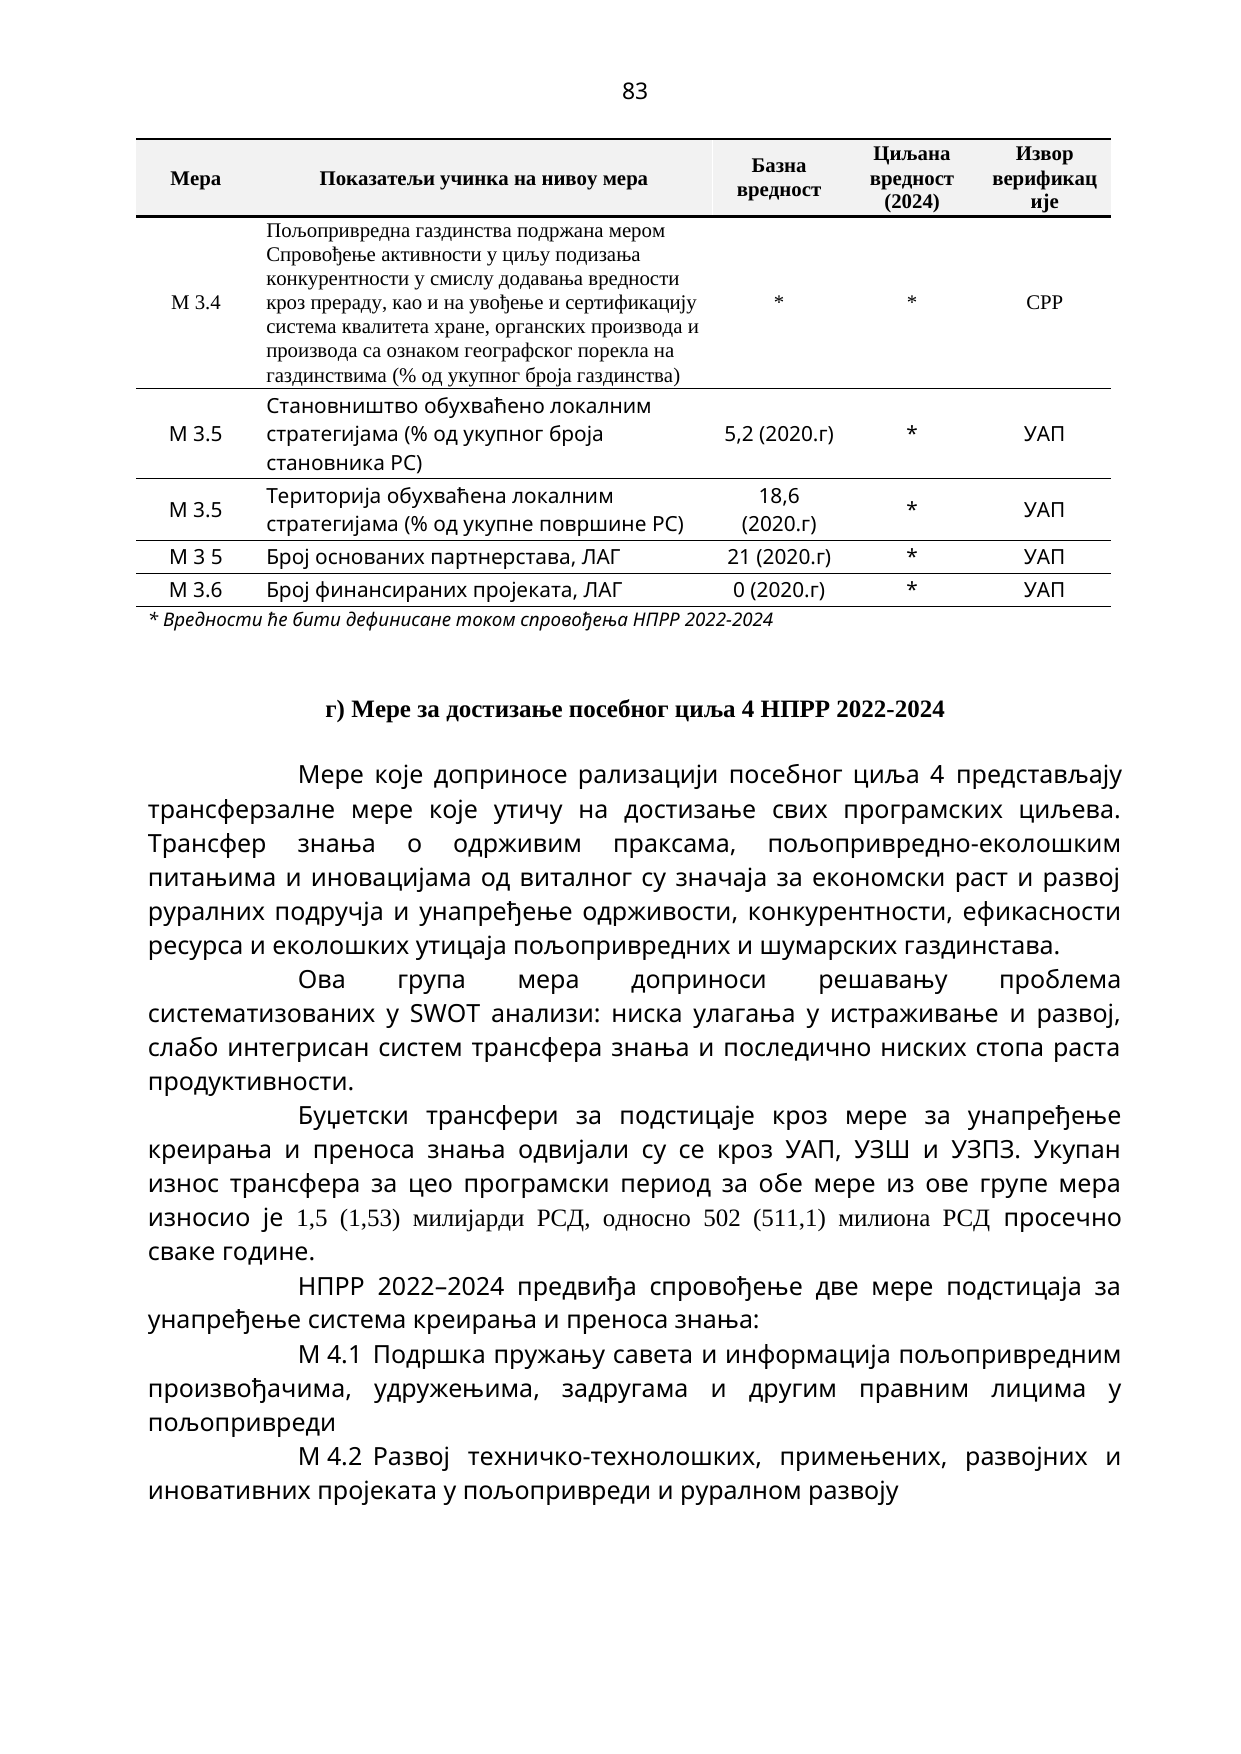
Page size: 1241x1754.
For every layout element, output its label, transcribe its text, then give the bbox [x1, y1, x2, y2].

table_cell * [845, 479, 978, 540]
table_cell УАП [978, 479, 1111, 540]
text Мере које доприносе рализацији посебног циља 4 представљају трансферзалне мере које утичу на достизање свих програмских циљева. Tрансфер знања о одрживим праксама, пољопривредно-еколошким питањима и иновацијама од виталног су значаја за економски раст и развој руралних подручја и унапређење одрживости, конкурентности, ефикасности ресурса и еколошких утицаја пољопривредних и шумарских газдинстава. [148, 757, 1122, 962]
table_cell Територија обухваћена локалним стратегијама (% од укупне површине РС) [255, 479, 712, 540]
table_cell 5,2 (2020.г) [713, 389, 845, 478]
table_header Циљана вредност (2024) [845, 140, 978, 215]
subtitle г) Мере за достизање посебног циља 4 НПРР 2022-2024 [148, 694, 1122, 723]
table_cell УАП [978, 541, 1111, 573]
table_cell Број финансираних пројеката, ЛАГ [255, 574, 712, 606]
table_cell М 3 5 [136, 541, 255, 573]
table_header Мера [136, 140, 255, 215]
table_cell М 3.5 [136, 479, 255, 540]
table_cell М 3.4 [136, 218, 255, 388]
table_cell М 3.6 [136, 574, 255, 606]
table_header Показатељи учинка на нивоу мера [255, 140, 712, 215]
table_cell УАП [978, 389, 1111, 478]
text Ова група мера доприноси решавању проблема систематизованих у SWOT анализи: ниска улагања у истраживање и развој, слабо интегрисан систем трансфера знања и последично ниских стопа раста продуктивности. [148, 962, 1122, 1098]
table_cell * [845, 218, 978, 388]
text М 4.1 Подршка пружању савета и информација пољопривредним произвођачима, удружењима, задругама и другим правним лицима у пољопривреди [148, 1336, 1122, 1438]
table_cell СРР [978, 218, 1111, 388]
table_cell 0 (2020.г) [713, 574, 845, 606]
table_cell * [713, 218, 845, 388]
table_cell * [845, 574, 978, 606]
text НПРР 2022–2024 предвиђа спровођење две мере подстицаја за унапређење система креирања и преноса знања: [148, 1268, 1122, 1336]
table_cell Пољопривредна газдинства подржана мером Спровођење активности у циљу подизања конкурентности у смислу додавања вредности кроз прераду, као и на увођење и сертификацију система квалитета хране, органских производа и производа са ознаком географског порекла на газдинствима (% од укупног броја газдинства) [255, 218, 712, 388]
table_cell * [845, 389, 978, 478]
table_cell Број основаних партнерстава, ЛАГ [255, 541, 712, 573]
table_cell 18,6 (2020.г) [713, 479, 845, 540]
text М 4.2 Развој техничко-технолошких, примењених, развојних и иновативних пројеката у пољопривреди и руралном развоју [148, 1438, 1122, 1507]
text Буџетски трансфери за подстицаје кроз мере за унапређење креирања и преноса знања одвијали су се кроз УАП, УЗШ и УЗПЗ. Укупан износ трансфера за цео програмски период за обе мере из ове групе мера износио је 1,5 (1,53) милијарди РСД, односно 502 (511,1) милиона РСД просечно сваке године. [148, 1098, 1122, 1268]
table_cell М 3.5 [136, 389, 255, 478]
text * Вредности ће бити дефинисане током спровођења НПРР 2022-2024 [148, 607, 1122, 632]
table_cell * [845, 541, 978, 573]
table_cell 21 (2020.г) [713, 541, 845, 573]
table_header Извор верификације [978, 140, 1111, 215]
table_cell Становништво обухваћено локалним стратегијама (% од укупног броја становника РС) [255, 389, 712, 478]
table_cell УАП [978, 574, 1111, 606]
table_header Базна вредност [713, 140, 845, 215]
